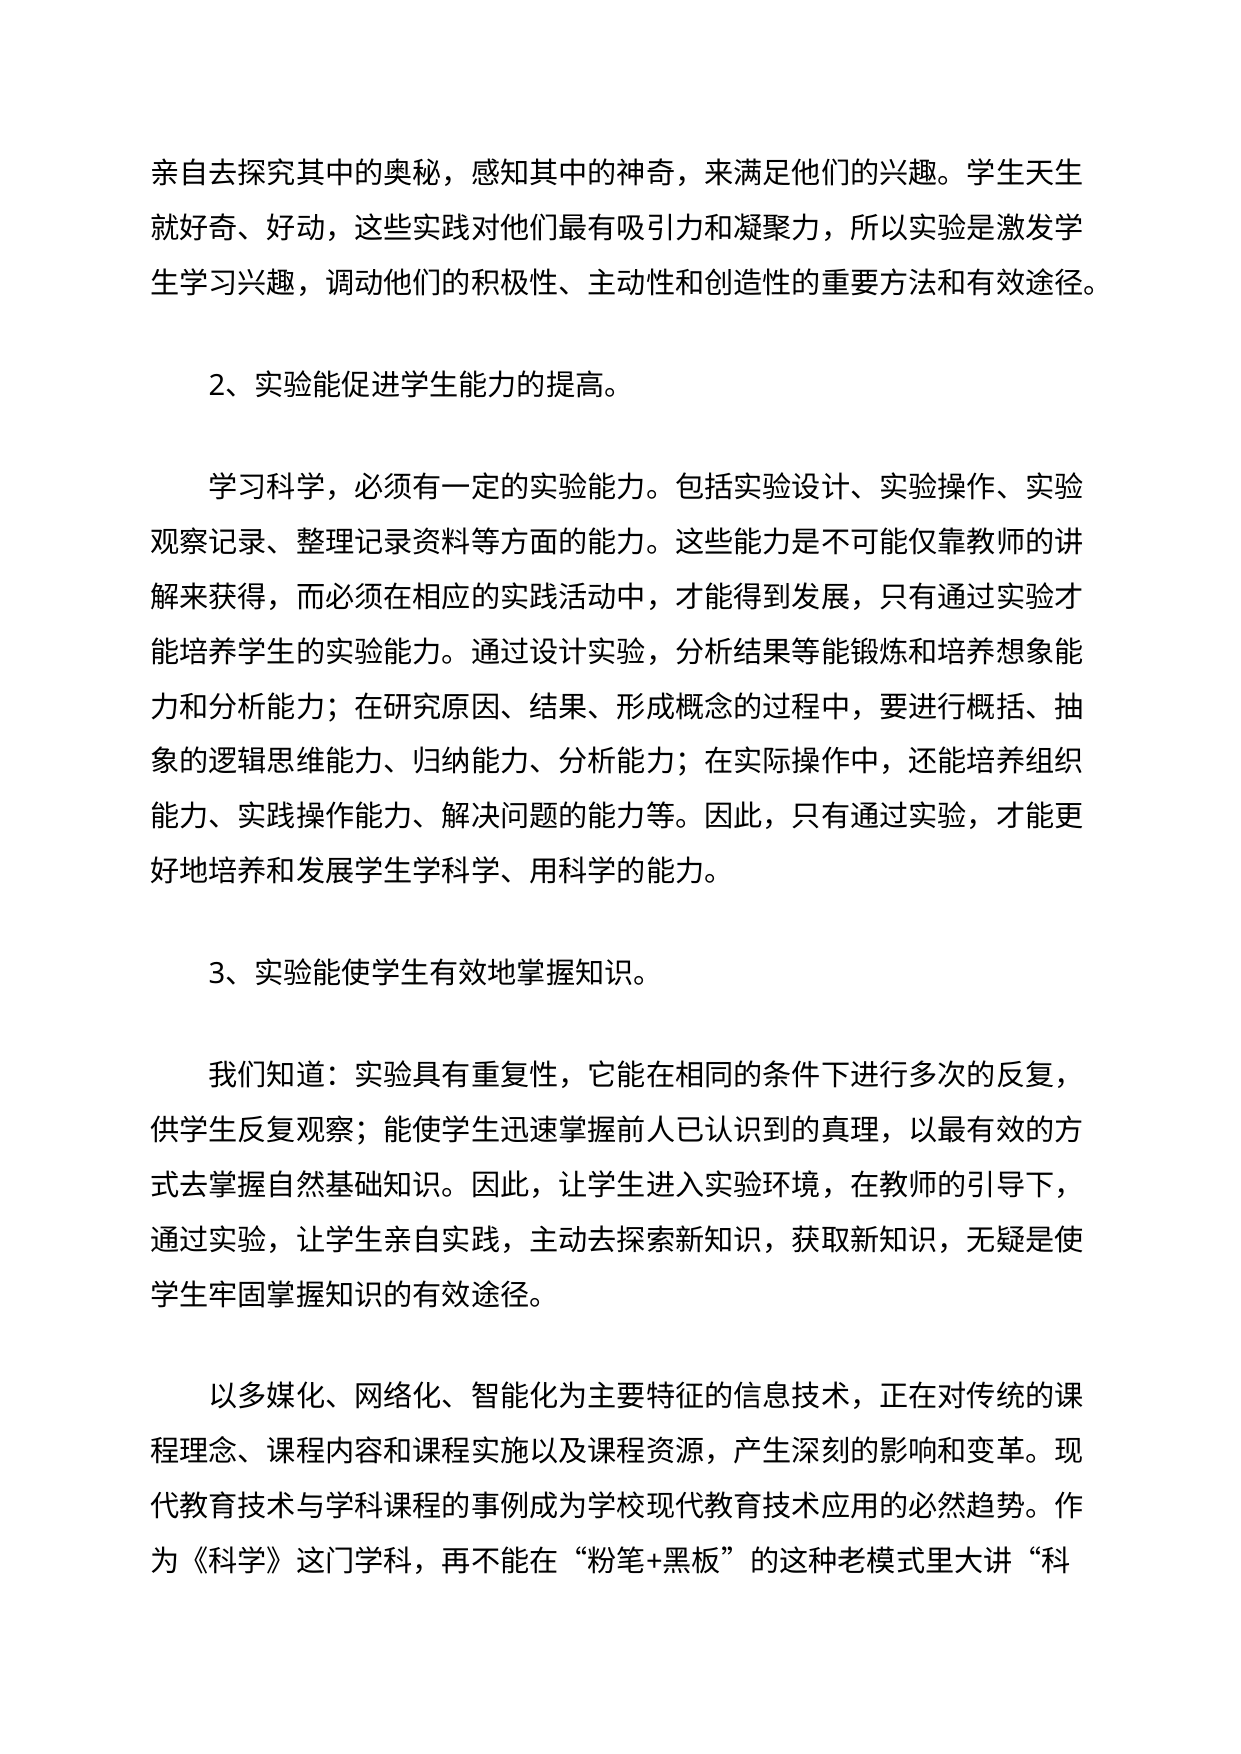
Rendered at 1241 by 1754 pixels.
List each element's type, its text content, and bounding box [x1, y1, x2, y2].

text 2、实验能促进学生能力的提高。 [150, 362, 1090, 404]
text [150, 150, 1090, 302]
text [150, 1373, 1090, 1580]
text 我们知道：实验具有重复性，它能在相同的条件下进行多次的反复，供学生反复观察；能使学生迅速掌握前人已认识到的真理，以最有效的方式去掌握自然基础知识。因此，让学生进入实验环境，在教师的引导下，通过实验，让学生亲自实践，主动去探索新知识，获取新知识，无疑是使学生牢固掌握知识的有效途径。 [150, 1052, 1090, 1313]
text 3、实验能使学生有效地掌握知识。 [150, 949, 1090, 992]
text 学习科学，必须有一定的实验能力。包括实验设计、实验操作、实验观察记录、整理记录资料等方面的能力。这些能力是不可能仅靠教师的讲解来获得，而必须在相应的实践活动中，才能得到发展，只有通过实验才能培养学生的实验能力。通过设计实验，分析结果等能锻炼和培养想象能力和分析能力；在研究原因、结果、形成概念的过程中，要进行概括、抽象的逻辑思维能力、归纳能力、分析能力；在实际操作中，还能培养组织能力、实践操作能力、解决问题的能力等。因此，只有通过实验，才能更好地培养和发展学生学科学、用科学的能力。 [150, 463, 1090, 890]
